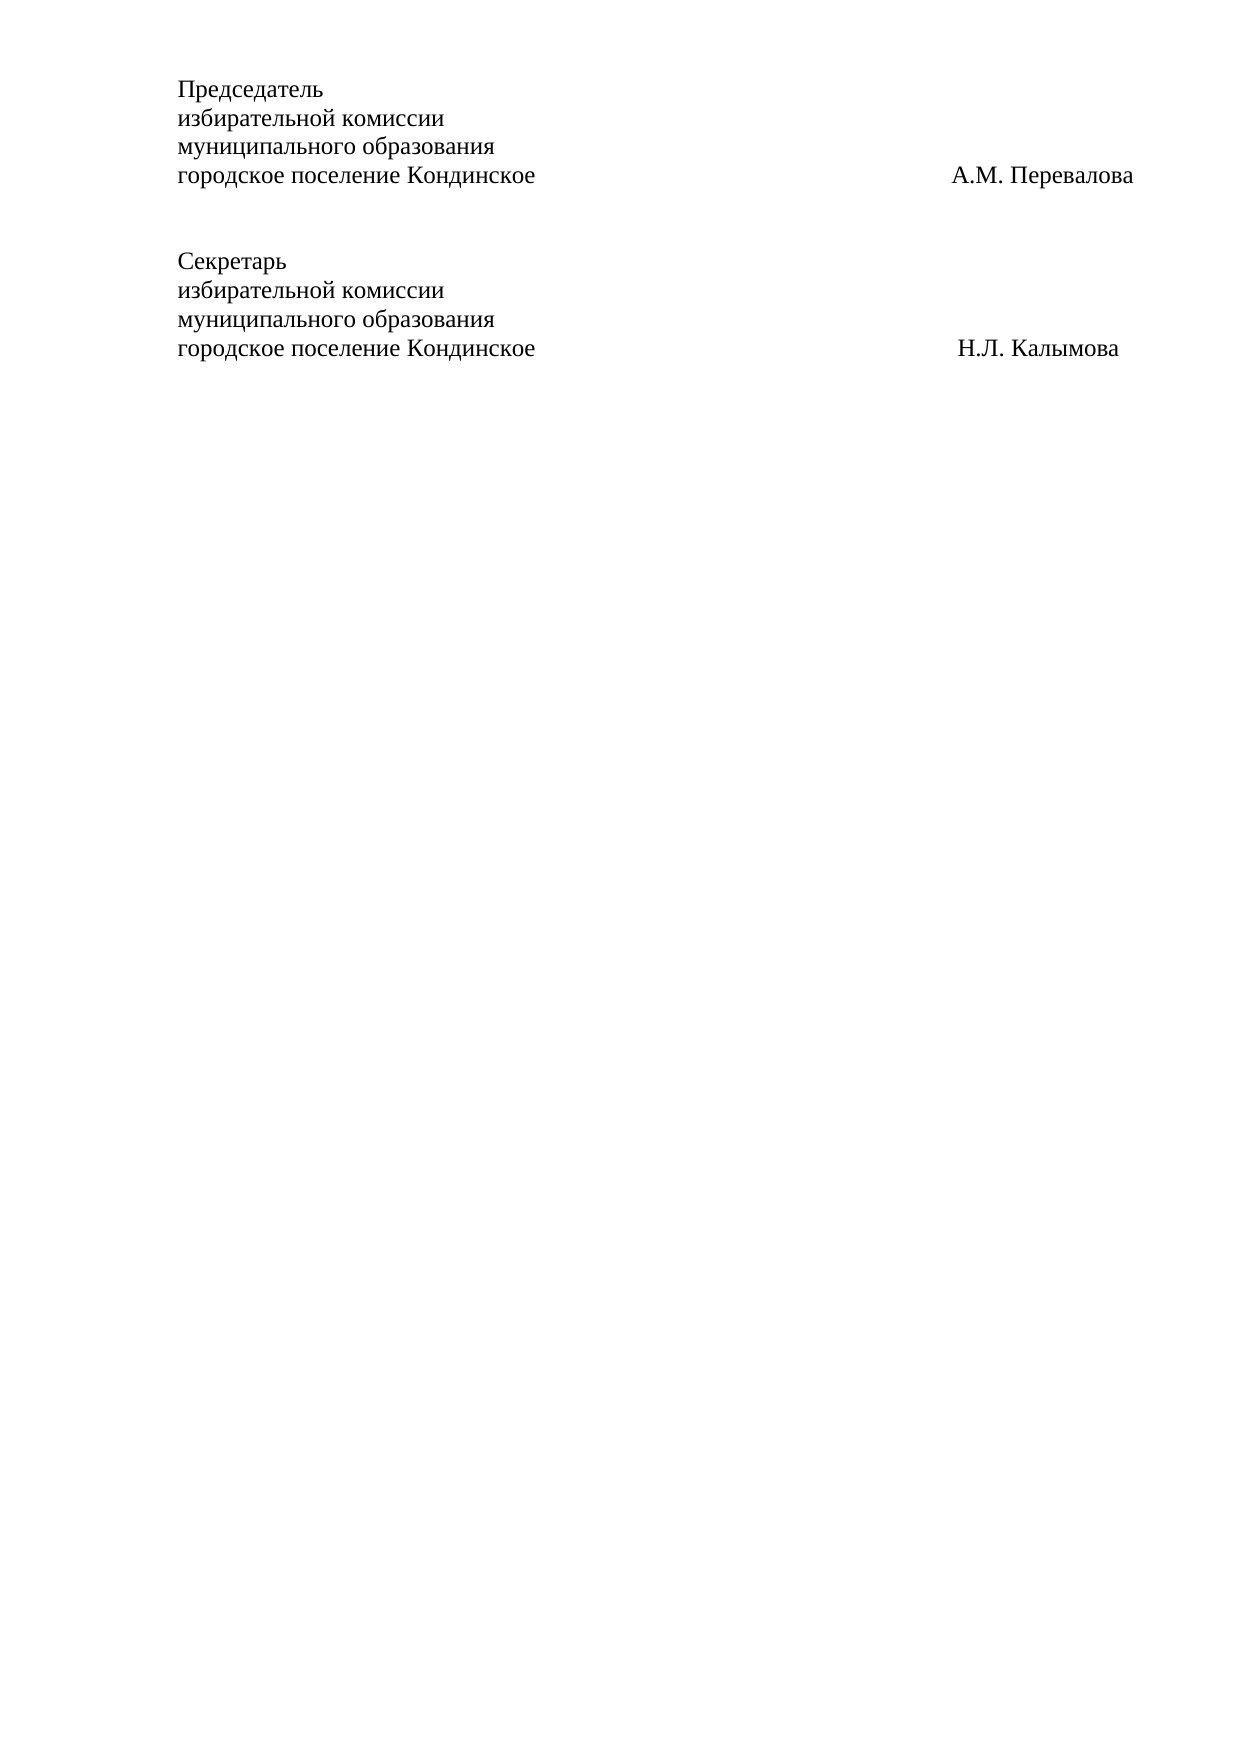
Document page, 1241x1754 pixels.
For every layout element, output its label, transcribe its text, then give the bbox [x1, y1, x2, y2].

text муниципального образования [177, 131, 1152, 160]
text Председатель [177, 74, 1152, 103]
text муниципального образования [177, 304, 1152, 333]
text избирательной комиссии [177, 103, 1152, 131]
text городское поселение Кондинское А.М. Перевалова [177, 160, 1152, 189]
text избирательной комиссии [177, 275, 1152, 304]
text городское поселение Кондинское Н.Л. Калымова [177, 333, 1152, 361]
text Секретарь [177, 246, 1152, 275]
